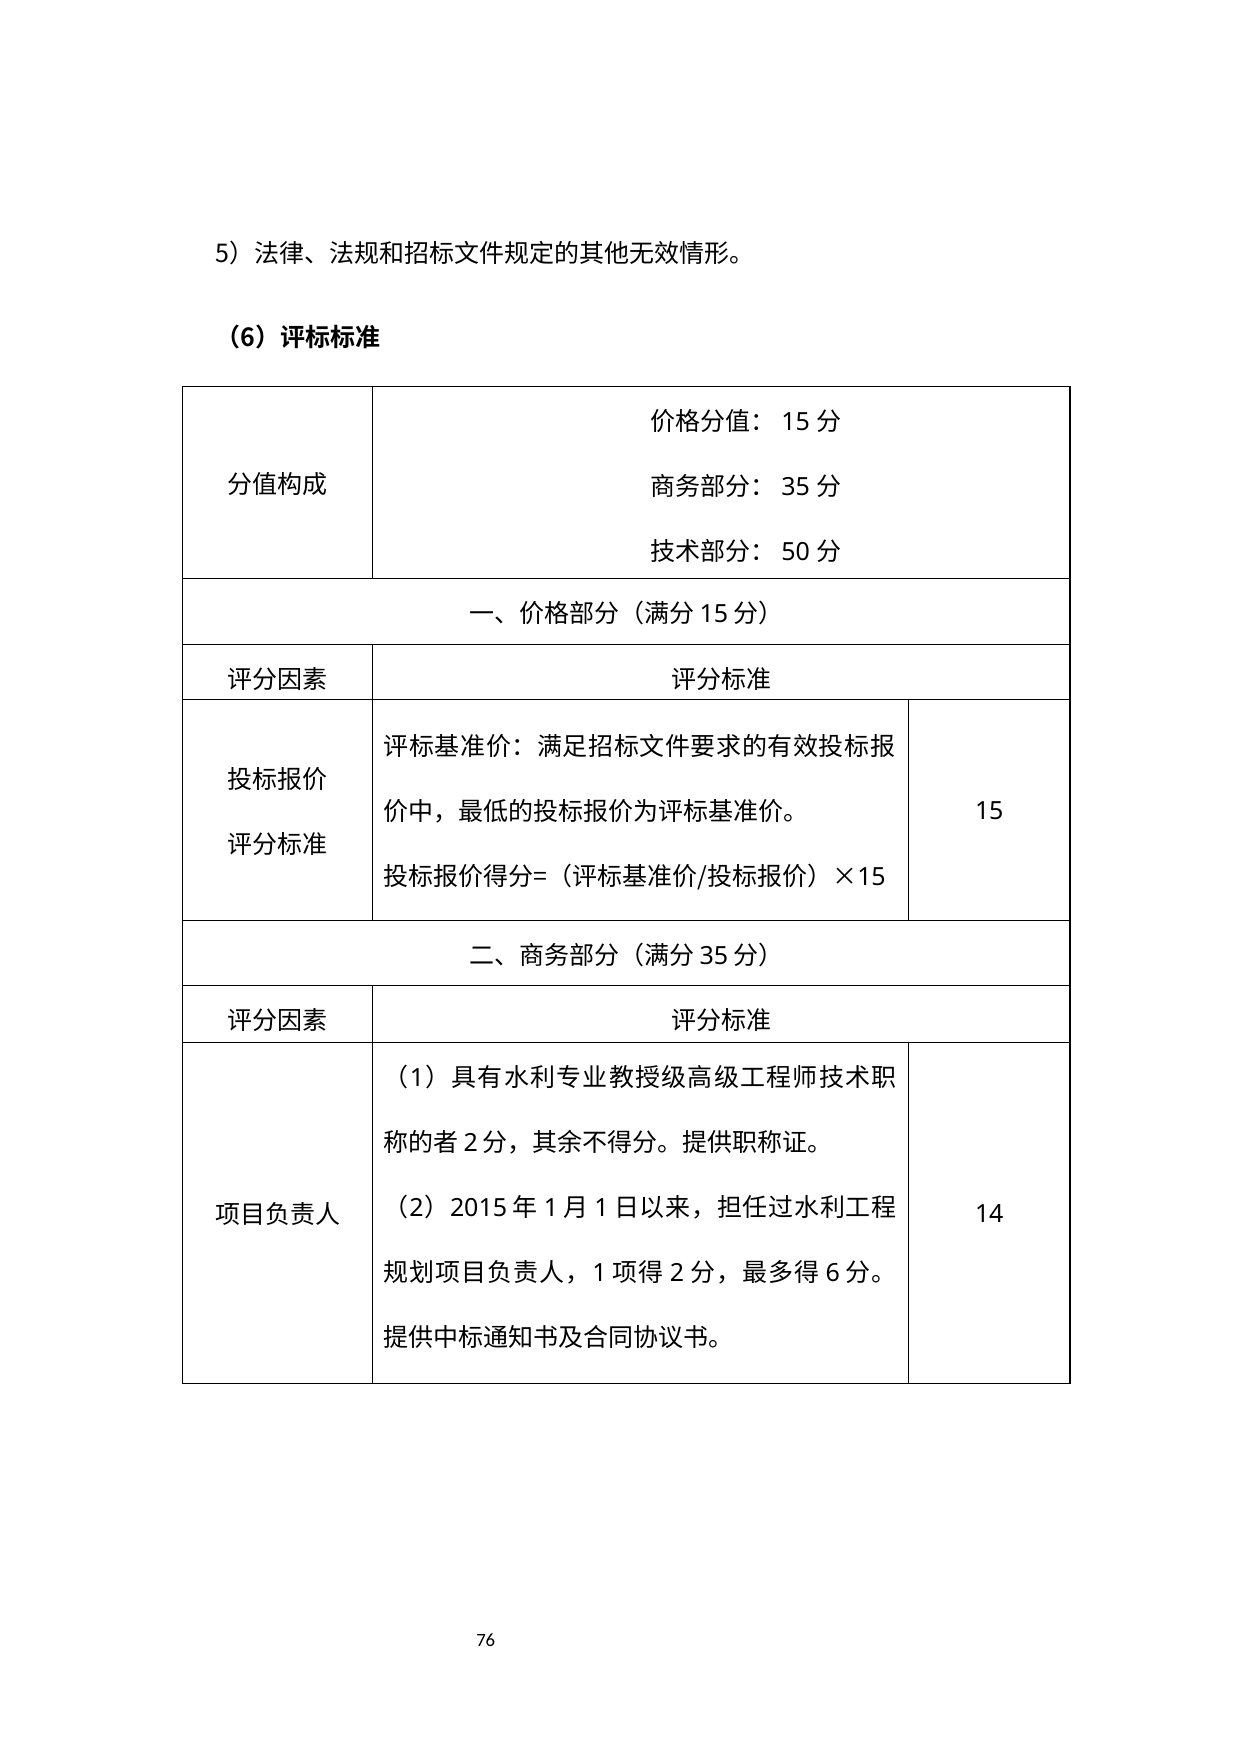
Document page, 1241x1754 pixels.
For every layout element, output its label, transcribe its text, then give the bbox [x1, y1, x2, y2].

text 5）法律、法规和招标文件规定的其他无效情形。 [165, 219, 1087, 284]
table_cell 15 [909, 700, 1069, 920]
table_cell 评分因素 [183, 986, 372, 1042]
table_cell 二、商务部分（满分35分） [183, 921, 1069, 985]
table_cell 项目负责人 [183, 1043, 372, 1383]
table_header 价格分值： 15 分 商务部分： 35 分 技术部分： 50 分 [373, 387, 1069, 578]
table_cell 一、价格部分（满分15分） [183, 579, 1069, 644]
table_cell 评分标准 [373, 645, 1069, 699]
table_cell 投标报价 评分标准 [183, 700, 372, 920]
text （6）评标标准 [165, 303, 1087, 368]
table_cell 14 [909, 1043, 1069, 1383]
table_cell 评标基准价：满足招标文件要求的有效投标报价中，最低的投标报价为评标基准价。 投标报价得分=（评标基准价/投标报价）×15 [373, 700, 908, 920]
table_cell 评分标准 [373, 986, 1069, 1042]
table_cell （1）具有水利专业教授级高级工程师技术职称的者2分，其余不得分。提供职称证。 （2）2015年1月1日以来，担任过水利工程规划项目负责人，1项得2分，最多得6分。提供中标通知书及合同协议书。 （3）2015年1月1日以来获得过省级及以上水利行业奖项的，1项得2分，最多得6分。提供获奖证书。 [373, 1043, 908, 1383]
table_cell 评分因素 [183, 645, 372, 699]
table_header 分值构成 [183, 387, 372, 578]
